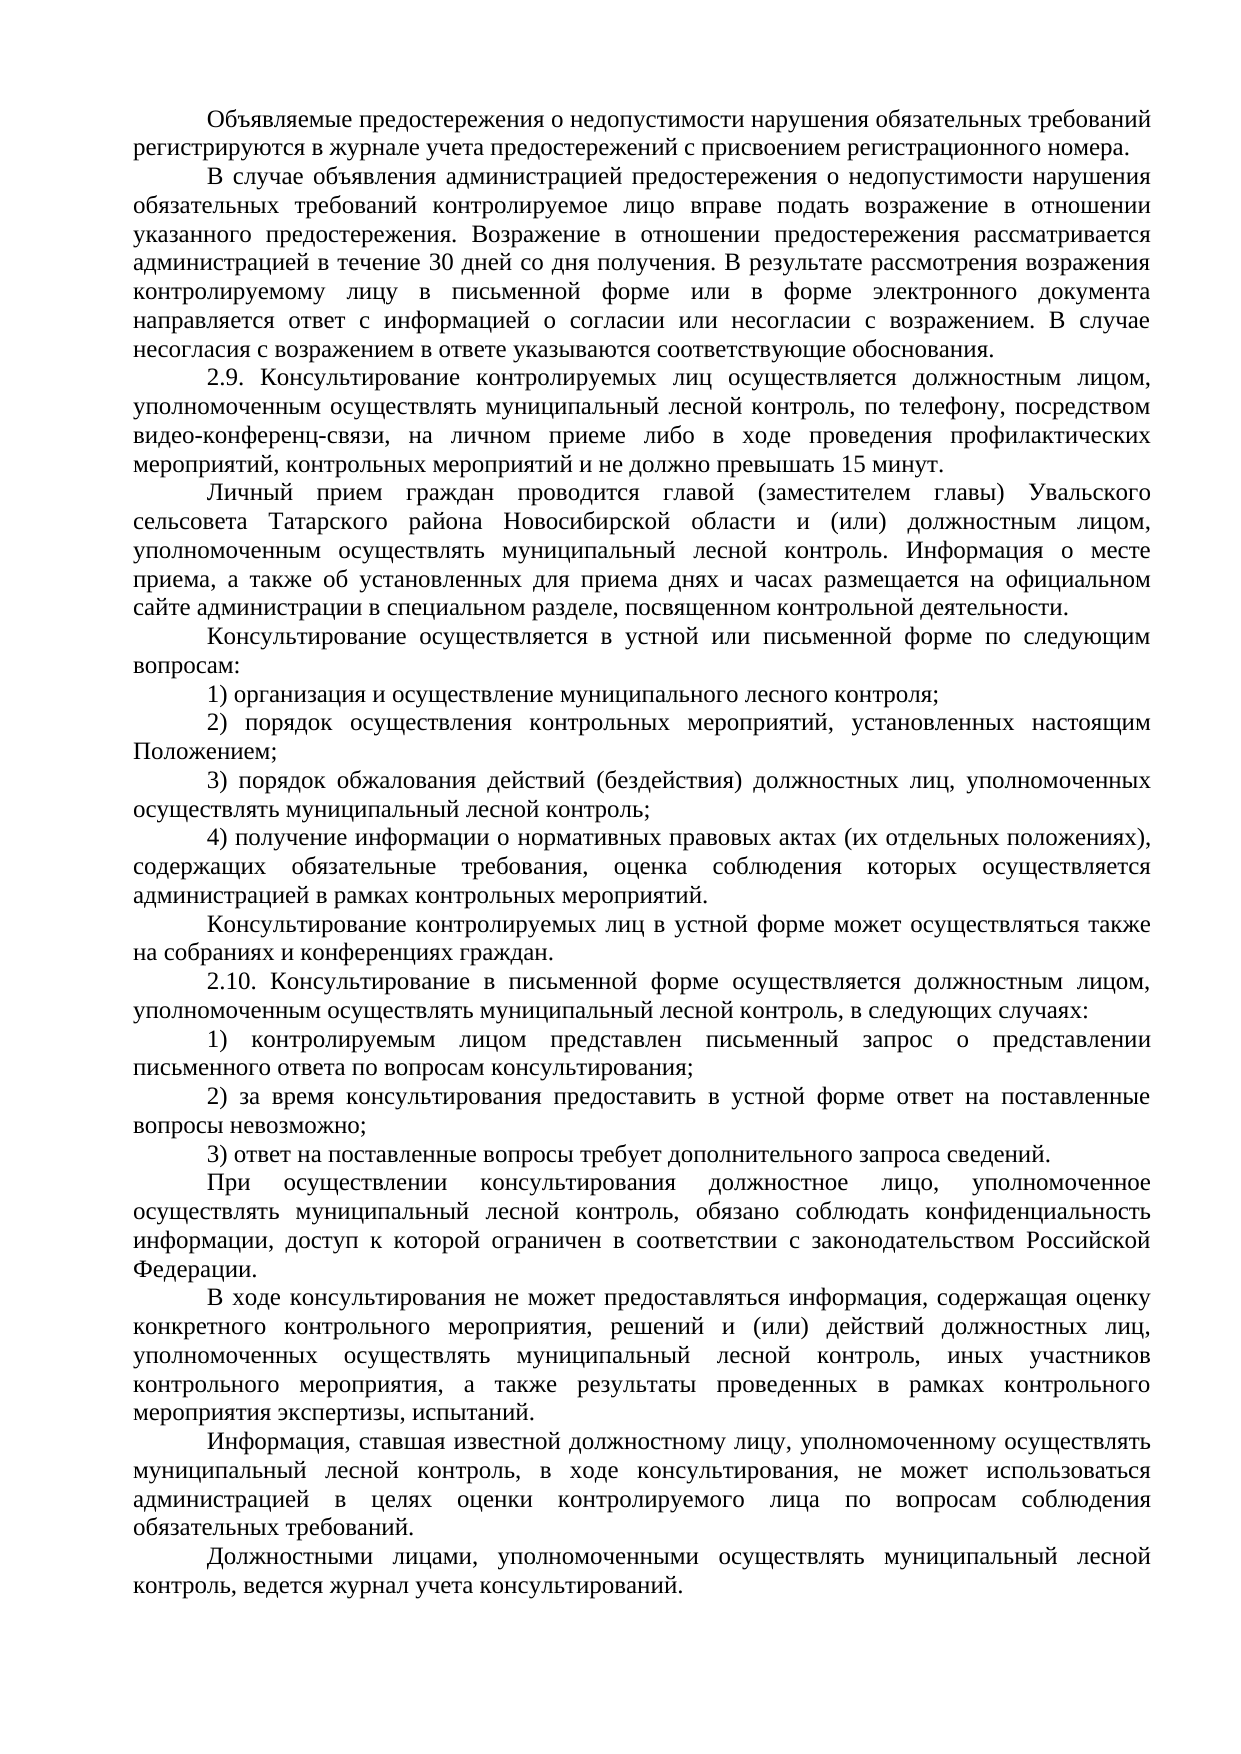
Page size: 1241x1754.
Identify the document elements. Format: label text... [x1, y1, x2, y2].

text Личный прием граждан проводится главой (заместителем главы) Увальского сельсовета Татарского района Новосибирской области и (или) должностным лицом, уполномоченным осуществлять муниципальный лесной контроль. Информация о месте приема, а также об установленных для приема днях и часах размещается на официальном сайте администрации в специальном разделе, посвященном контрольной деятельности. [133, 477, 1152, 621]
text В случае объявления администрацией предостережения о недопустимости нарушения обязательных требований контролируемое лицо вправе подать возражение в отношении указанного предостережения. Возражение в отношении предостережения рассматривается администрацией в течение 30 дней со дня получения. В результате рассмотрения возражения контролируемому лицу в письменной форме или в форме электронного документа направляется ответ с информацией о согласии или несогласии с возражением. В случае несогласия с возражением в ответе указываются соответствующие обоснования. [133, 161, 1152, 362]
text 3) порядок обжалования действий (бездействия) должностных лиц, уполномоченных осуществлять муниципальный лесной контроль; [133, 765, 1152, 822]
text При осуществлении консультирования должностное лицо, уполномоченное осуществлять муниципальный лесной контроль, обязано соблюдать конфиденциальность информации, доступ к которой ограничен в соответствии с законодательством Российской Федерации. [133, 1167, 1152, 1282]
text Должностными лицами, уполномоченными осуществлять муниципальный лесной контроль, ведется журнал учета консультирований. [133, 1541, 1152, 1599]
text Информация, ставшая известной должностному лицу, уполномоченному осуществлять муниципальный лесной контроль, в ходе консультирования, не может использоваться администрацией в целях оценки контролируемого лица по вопросам соблюдения обязательных требований. [133, 1426, 1152, 1541]
text Консультирование контролируемых лиц в устной форме может осуществляться также на собраниях и конференциях граждан. [133, 909, 1152, 966]
text 3) ответ на поставленные вопросы требует дополнительного запроса сведений. [133, 1139, 1152, 1167]
text 2.9. Консультирование контролируемых лиц осуществляется должностным лицом, уполномоченным осуществлять муниципальный лесной контроль, по телефону, посредством видео-конференц-связи, на личном приеме либо в ходе проведения профилактических мероприятий, контрольных мероприятий и не должно превышать 15 минут. [133, 362, 1152, 477]
text 1) организация и осуществление муниципального лесного контроля; [133, 679, 1152, 707]
text 2) за время консультирования предоставить в устной форме ответ на поставленные вопросы невозможно; [133, 1081, 1152, 1139]
text 4) получение информации о нормативных правовых актах (их отдельных положениях), содержащих обязательные требования, оценка соблюдения которых осуществляется администрацией в рамках контрольных мероприятий. [133, 822, 1152, 909]
text 2) порядок осуществления контрольных мероприятий, установленных настоящим Положением; [133, 707, 1152, 765]
text 2.10. Консультирование в письменной форме осуществляется должностным лицом, уполномоченным осуществлять муниципальный лесной контроль, в следующих случаях: [133, 966, 1152, 1024]
text Консультирование осуществляется в устной или письменной форме по следующим вопросам: [133, 621, 1152, 679]
text В ходе консультирования не может предоставляться информация, содержащая оценку конкретного контрольного мероприятия, решений и (или) действий должностных лиц, уполномоченных осуществлять муниципальный лесной контроль, иных участников контрольного мероприятия, а также результаты проведенных в рамках контрольного мероприятия экспертизы, испытаний. [133, 1282, 1152, 1426]
text Объявляемые предостережения о недопустимости нарушения обязательных требований регистрируются в журнале учета предостережений с присвоением регистрационного номера. [133, 104, 1152, 161]
text 1) контролируемым лицом представлен письменный запрос о представлении письменного ответа по вопросам консультирования; [133, 1024, 1152, 1081]
